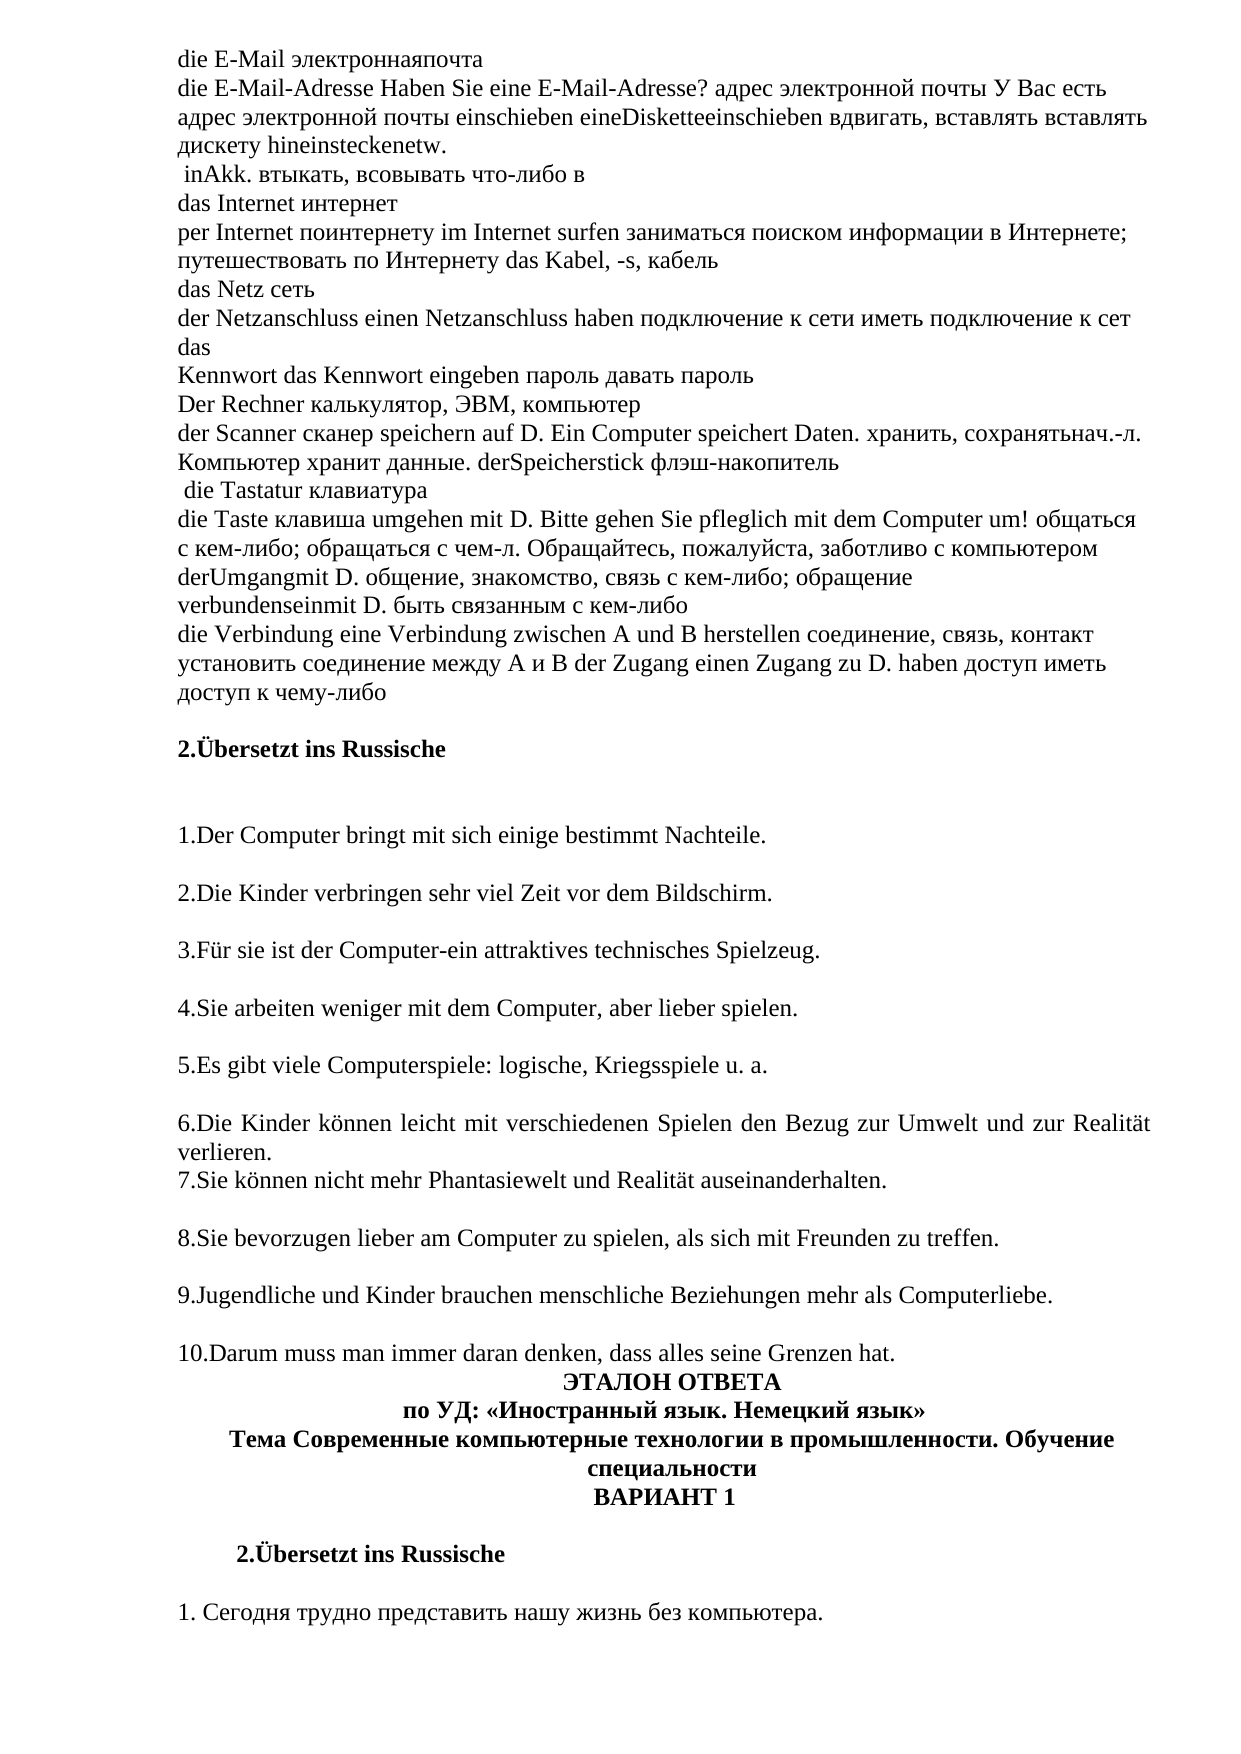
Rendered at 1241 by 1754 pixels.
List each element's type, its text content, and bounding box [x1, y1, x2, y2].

text das Netz сеть [177, 274, 1152, 303]
text die Taste клавиша umgehen mit D. Bitte gehen Sie pfleglich mit dem Computer um! общаться с кем-либо; обращаться с чем-л. Обращайтесь, пожалуйста, заботливо с компьютером [177, 504, 1152, 562]
text die E-Mail-Adresse Haben Sie eine E-Mail-Adresse? адрес электронной почты У Вас есть адрес электронной почты einschieben eineDisketteeinschieben вдвигать, вставлять вставлять дискету hineinsteckenetw. [177, 73, 1152, 159]
text 6.Die Kinder können leicht mit verschiedenen Spielen den Bezug zur Umwelt und zur Realität verlieren. [177, 1108, 1152, 1166]
text 7.Sie können nicht mehr Phantasiewelt und Realität auseinanderhalten. [177, 1166, 1152, 1194]
text verbundenseinmit D. быть связанным с кем-либо [177, 591, 1152, 619]
text das Internet интернет [177, 188, 1152, 217]
text по УД: «Иностранный язык. Немецкий язык» [177, 1396, 1152, 1424]
text die Verbindung eine Verbindung zwischen A und B herstellen соединение, связь, контакт установить соединение между A и B der Zugang einen Zugang zu D. haben доступ иметь доступ к чему-либо [177, 619, 1152, 706]
text 9.Jugendliche und Kinder brauchen menschliche Beziehungen mehr als Computerliebe. [177, 1281, 1152, 1309]
text Тема Современные компьютерные технологии в промышленности. Обучение специальности [192, 1424, 1152, 1482]
text 5.Es gibt viele Computerspiele: logische, Kriegsspiele u. a. [177, 1051, 1152, 1079]
list 2.Übersetzt ins Russische [236, 1539, 1152, 1568]
text inAkk. втыкать, всовывать что-либо в [177, 159, 1152, 188]
text per Internet поинтернету im Internet surfen заниматься поиском информации в Интернете; путешествовать по Интернету das Kabel, -s, кабель [177, 217, 1152, 274]
text 3.Für sie ist der Computer-ein attraktives technisches Spielzeug. [177, 936, 1152, 964]
text 1. Сегодня трудно представить нашу жизнь без компьютера. [177, 1597, 1152, 1626]
text ВАРИАНТ 1 [177, 1482, 1152, 1511]
text 2.Übersetzt ins Russische [177, 734, 1152, 763]
text 4.Sie arbeiten weniger mit dem Computer, aber lieber spielen. [177, 993, 1152, 1022]
text 8.Sie bevorzugen lieber am Computer zu spielen, als sich mit Freunden zu treffen. [177, 1223, 1152, 1252]
text 1.Der Computer bringt mit sich einige bestimmt Nachteile. [177, 821, 1152, 849]
text derUmgangmit D. общение, знакомство, связь с кем-либо; обращение [177, 562, 1152, 591]
text 10.Darum muss man immer daran denken, dass alles seine Grenzen hat. [177, 1338, 1152, 1367]
text 2.Die Kinder verbringen sehr viel Zeit vor dem Bildschirm. [177, 878, 1152, 907]
text die Tastatur клавиатура [177, 476, 1152, 504]
text Der Rechner калькулятор, ЭВМ, компьютер [177, 389, 1152, 418]
text Kennwort das Kennwort eingeben пароль давать пароль [177, 361, 1152, 389]
text die E-Mail электроннаяпочта [177, 44, 1152, 73]
subtitle ЭТАЛОН ОТВЕТА [192, 1367, 1152, 1396]
text der Netzanschluss einen Netzanschluss haben подключение к сети иметь подключение к сет das [177, 303, 1152, 361]
text der Scanner сканер speichern auf D. Ein Computer speichert Daten. хранить, сохранятьнач.-л. Компьютер хранит данные. derSpeicherstick флэш-накопитель [177, 418, 1152, 476]
